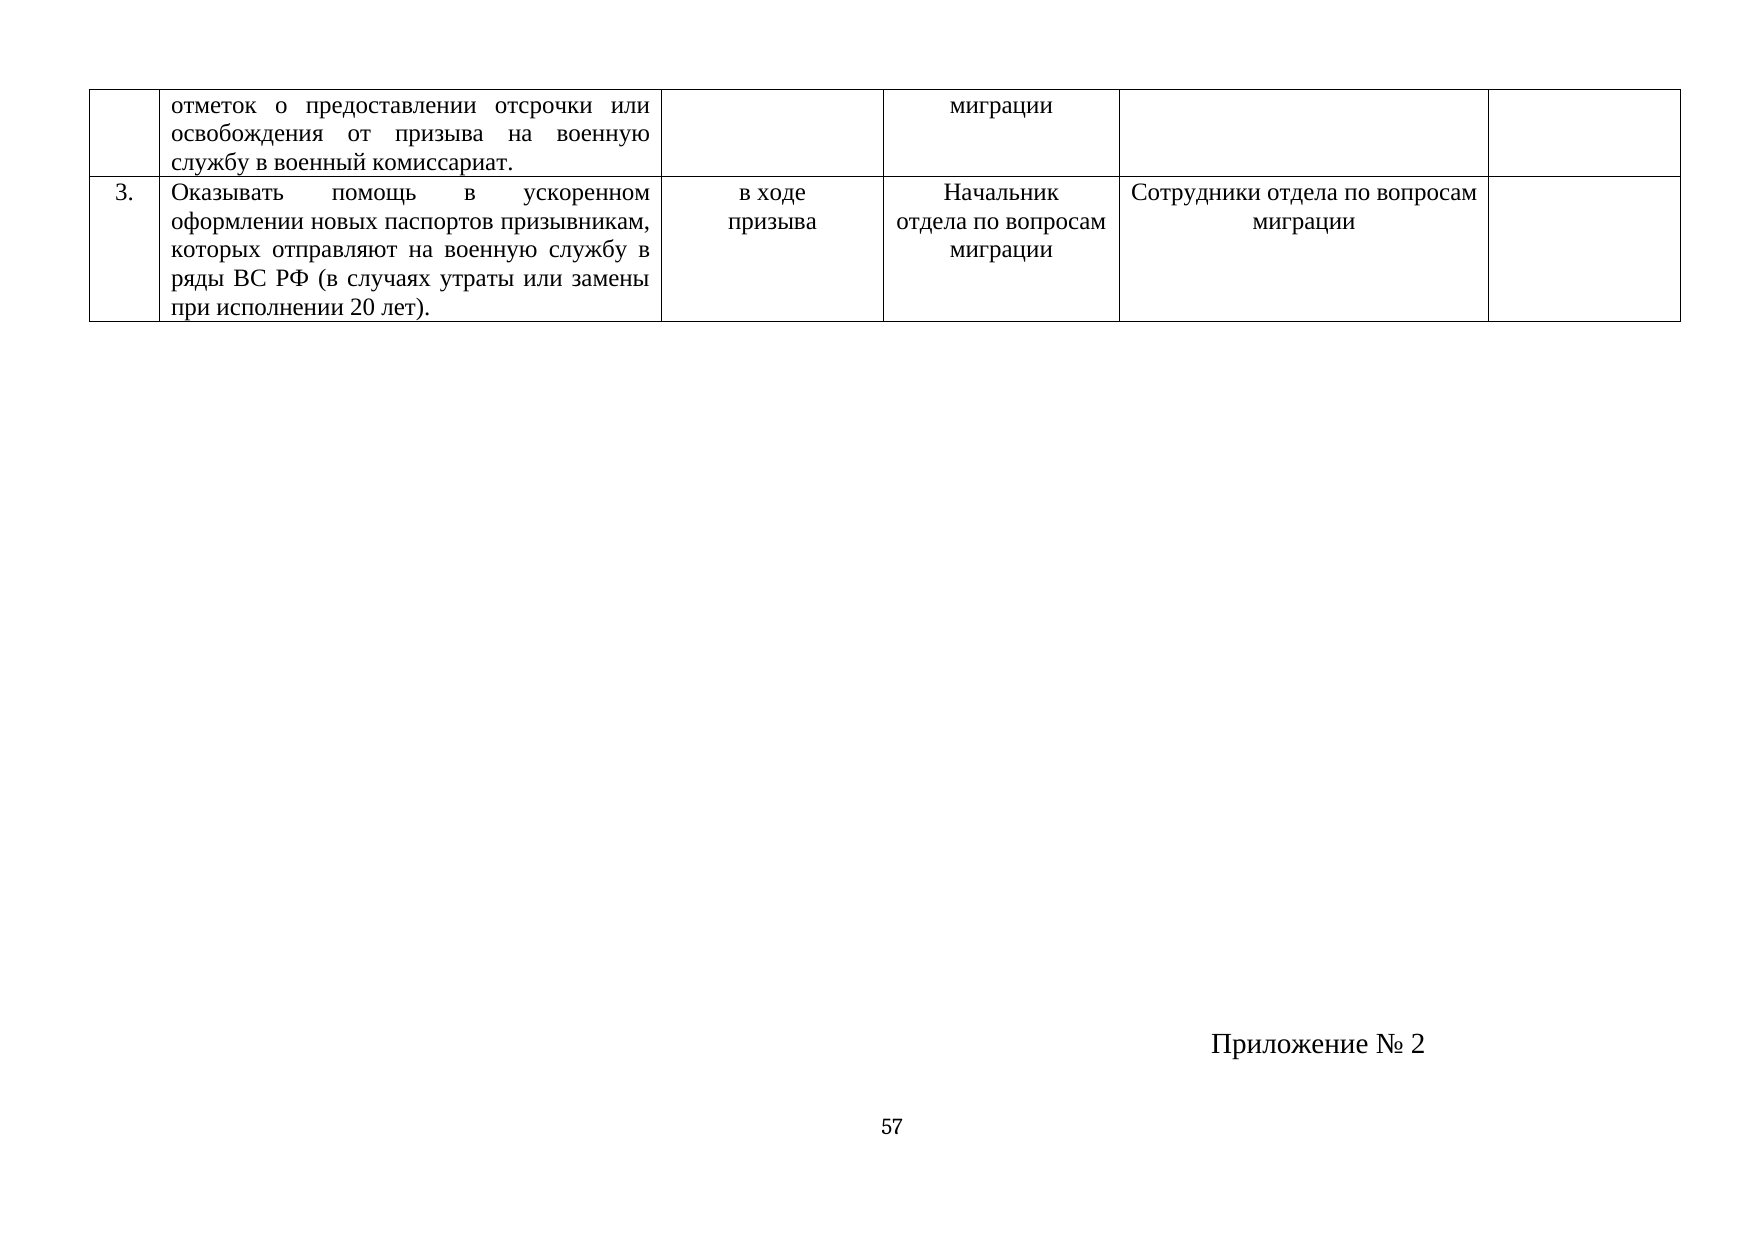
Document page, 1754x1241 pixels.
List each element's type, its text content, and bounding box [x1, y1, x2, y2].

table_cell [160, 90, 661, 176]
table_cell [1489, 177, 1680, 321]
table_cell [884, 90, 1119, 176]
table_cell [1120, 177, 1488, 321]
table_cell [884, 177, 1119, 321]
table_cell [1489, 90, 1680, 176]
text Приложение № 2 [1211, 1026, 1695, 1060]
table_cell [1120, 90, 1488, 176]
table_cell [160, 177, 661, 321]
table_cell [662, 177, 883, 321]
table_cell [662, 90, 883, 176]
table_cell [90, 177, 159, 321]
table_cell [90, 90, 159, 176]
